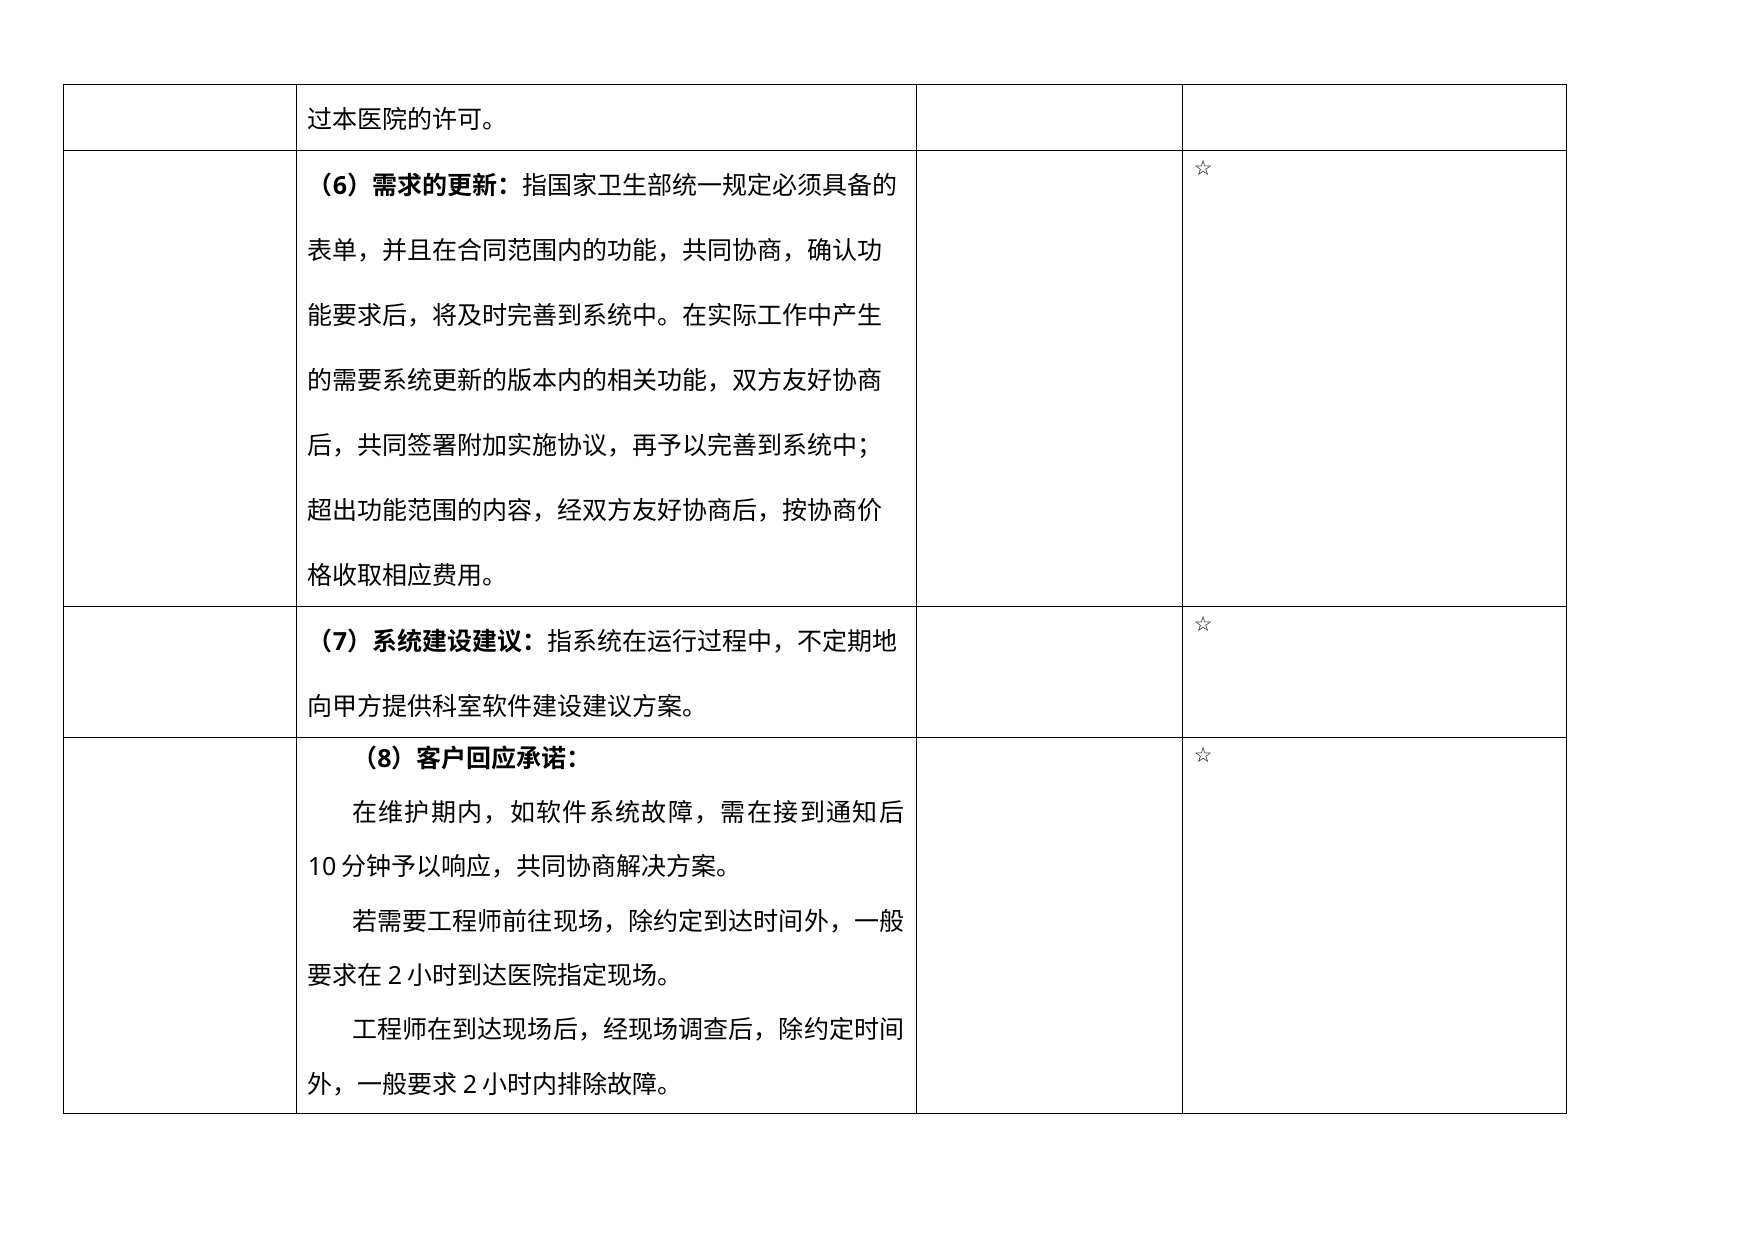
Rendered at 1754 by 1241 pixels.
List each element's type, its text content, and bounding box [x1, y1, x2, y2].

table_cell ☆ [1183, 738, 1566, 1113]
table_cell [297, 738, 916, 1113]
table_cell （6）需求的更新：指国家卫生部统一规定必须具备的表单，并且在合同范围内的功能，共同协商，确认功能要求后，将及时完善到系统中。在实际工作中产生的需要系统更新的版本内的相关功能，双方友好协商后，共同签署附加实施协议，再予以完善到系统中；超出功能范围的内容，经双方友好协商后，按协商价格收取相应费用。 [297, 151, 916, 606]
table_cell [917, 607, 1182, 737]
table_cell [64, 607, 296, 737]
table_cell ☆ [1183, 85, 1566, 150]
table_cell （7）系统建设建议：指系统在运行过程中，不定期地向甲方提供科室软件建设建议方案。 [297, 607, 916, 737]
table_cell [64, 151, 296, 606]
table_cell ☆ [1183, 151, 1566, 606]
table_cell [917, 151, 1182, 606]
table_cell ☆ [1183, 607, 1566, 737]
table_cell [917, 85, 1182, 150]
table_cell [917, 738, 1182, 1113]
table_cell [64, 738, 296, 1113]
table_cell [297, 85, 916, 150]
table_cell [64, 85, 296, 150]
